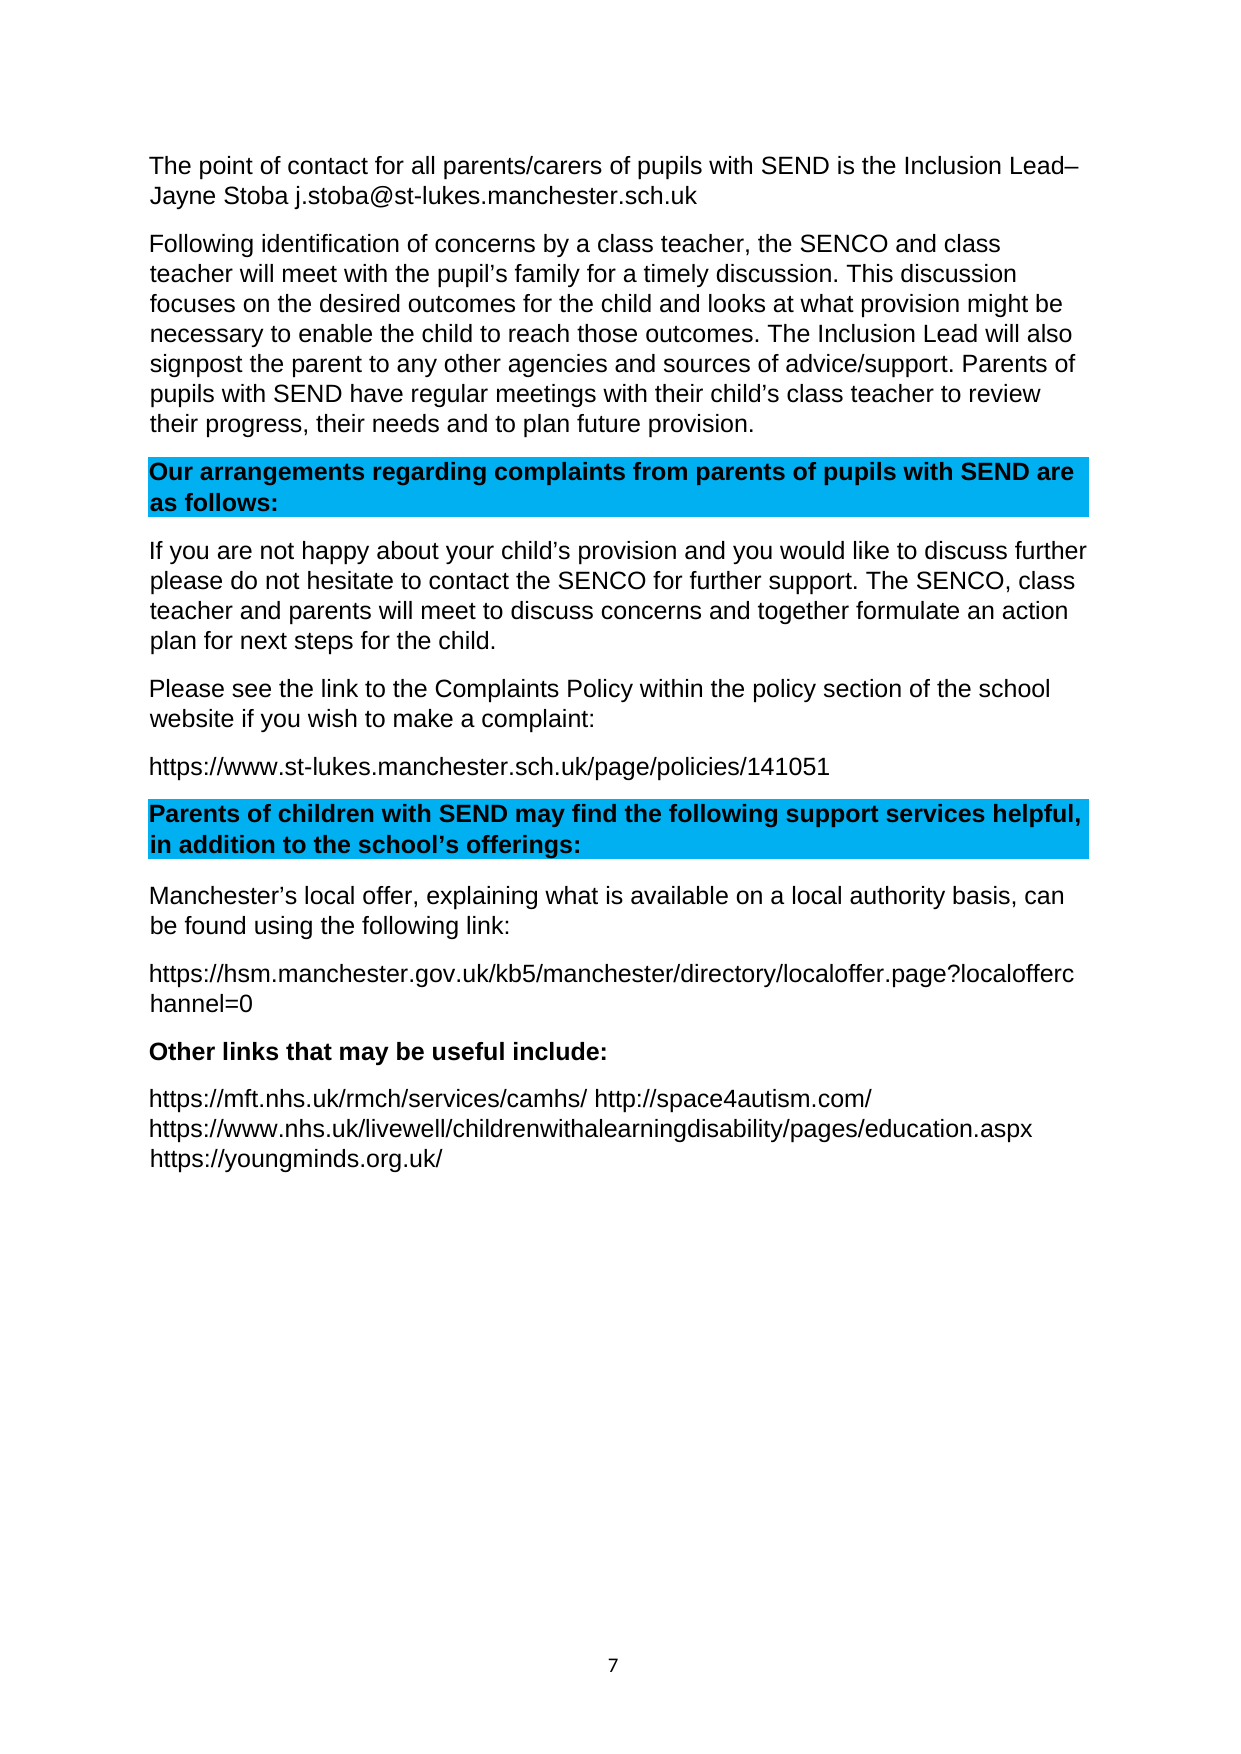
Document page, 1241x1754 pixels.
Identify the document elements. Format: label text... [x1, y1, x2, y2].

text Other links that may be useful include: [148, 1036, 1089, 1065]
text https://www.nhs.uk/livewell/childrenwithalearningdisability/pages/education.aspx https://youngminds.org.uk/ [148, 1114, 1089, 1173]
text If you are not happy about your child’s provision and you would like to discuss further please do not hesitate to contact the SENCO for further support. The SENCO, class teacher and parents will meet to discuss concerns and together formulate an action plan for next steps for the child. [148, 536, 1089, 655]
text Parents of children with SEND may find the following support services helpful, in addition to the school’s offerings: [148, 799, 1089, 859]
text https://www.st-lukes.manchester.sch.uk/page/policies/141051 [148, 751, 1089, 780]
text The point of contact for all parents/carers of pupils with SEND is the Inclusion Lead– Jayne Stoba j.stoba@st-lukes.manchester.sch.uk [148, 151, 1089, 210]
text Please see the link to the Complaints Policy within the policy section of the school website if you wish to make a complaint: [148, 674, 1089, 733]
text https://hsm.manchester.gov.uk/kb5/manchester/directory/localoffer.page?localofferc hannel=0 [148, 959, 1089, 1018]
text https://mft.nhs.uk/rmch/services/camhs/ http://space4autism.com/ [148, 1084, 874, 1113]
text Following identification of concerns by a class teacher, the SENCO and class teacher will meet with the pupil’s family for a timely discussion. This discussion focuses on the desired outcomes for the child and looks at what provision might be necessary to enable the child to reach those outcomes. The Inclusion Lead will also signpost the parent to any other agencies and sources of advice/support. Parents of pupils with SEND have regular meetings with their child’s class teacher to review their progress, their needs and to plan future provision. [148, 228, 1089, 438]
text Our arrangements regarding complaints from parents of pupils with SEND are as follows: [148, 457, 1089, 517]
text Manchester’s local offer, explaining what is available on a local authority basis, can be found using the following link: [148, 881, 1089, 940]
